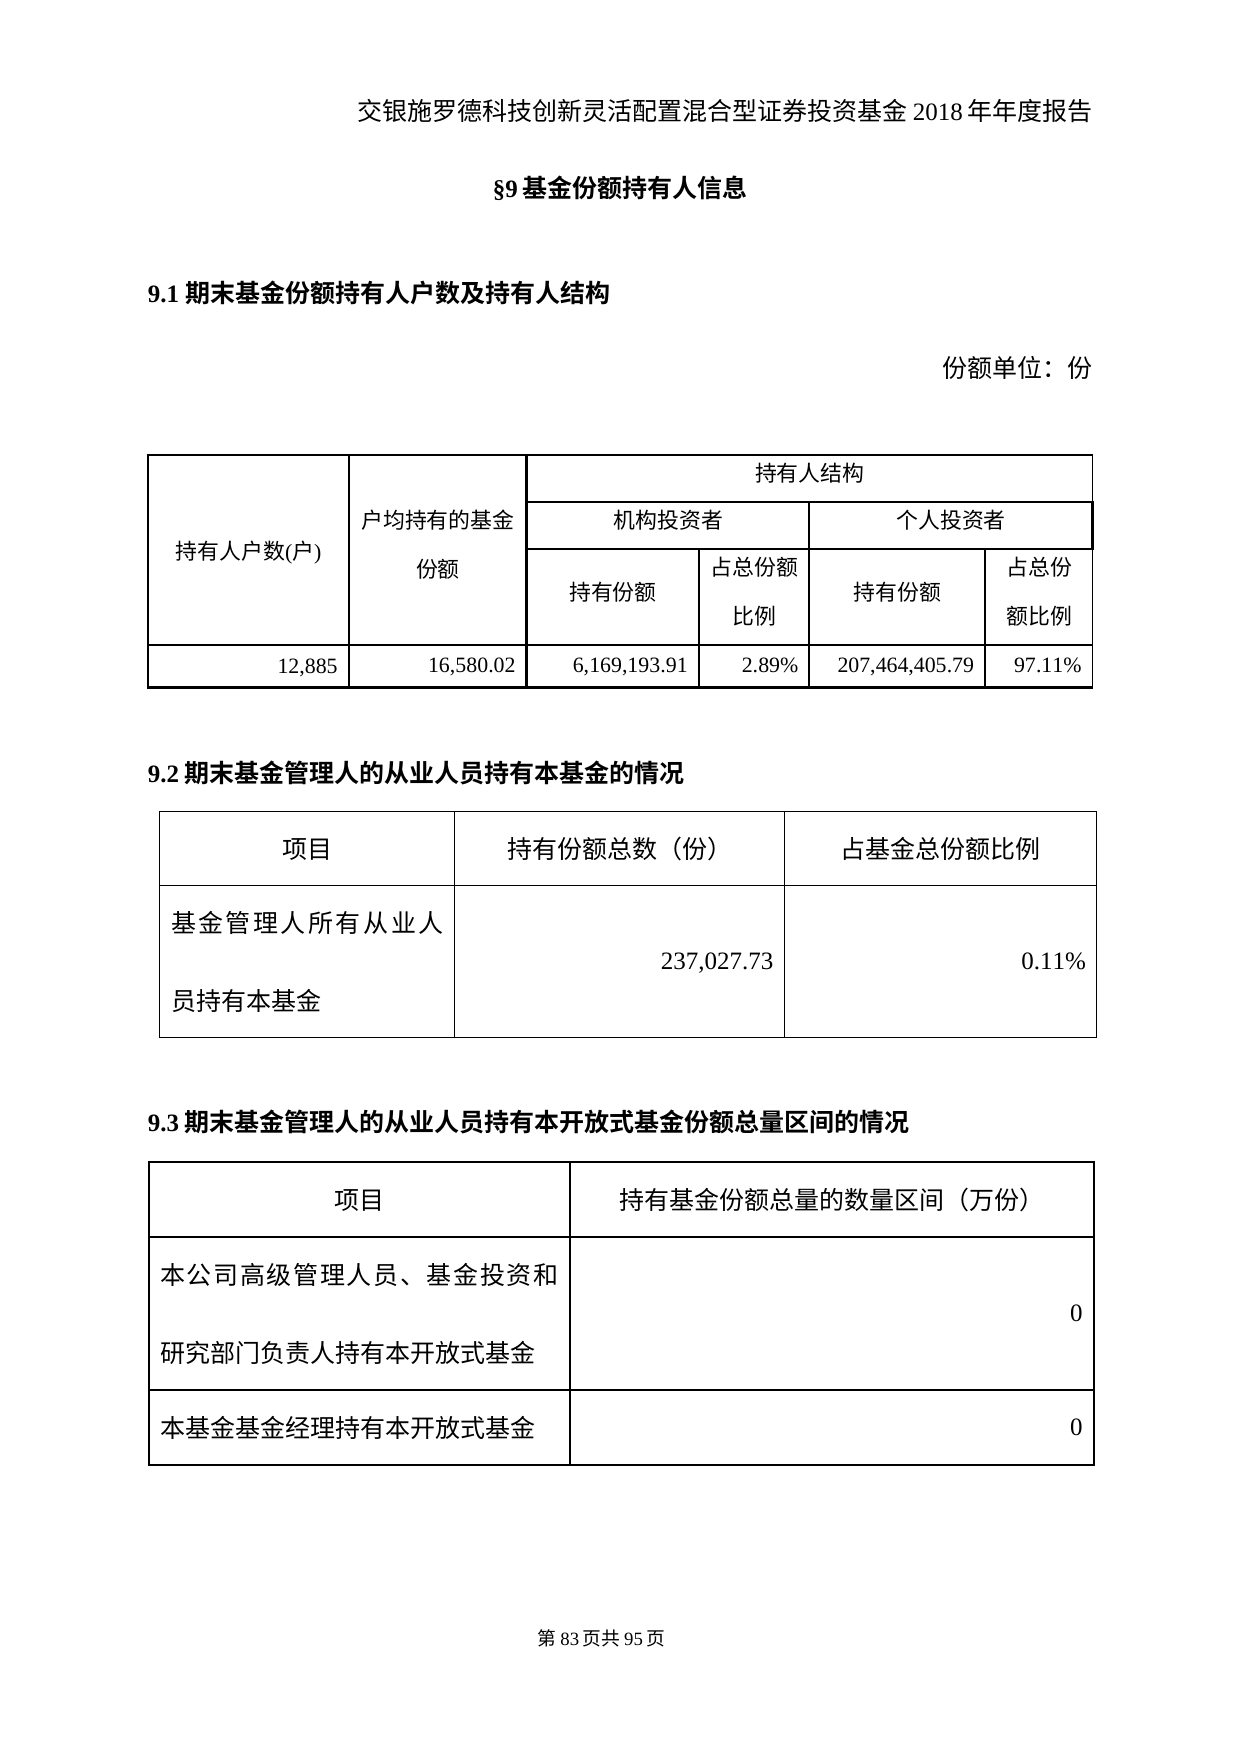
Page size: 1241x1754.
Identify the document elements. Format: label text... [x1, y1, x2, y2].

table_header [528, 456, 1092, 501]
text 份额单位：份 [149, 334, 1092, 399]
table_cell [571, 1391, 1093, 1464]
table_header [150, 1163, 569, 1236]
subtitle 9.1 期末基金份额持有人户数及持有人结构 [148, 259, 1092, 324]
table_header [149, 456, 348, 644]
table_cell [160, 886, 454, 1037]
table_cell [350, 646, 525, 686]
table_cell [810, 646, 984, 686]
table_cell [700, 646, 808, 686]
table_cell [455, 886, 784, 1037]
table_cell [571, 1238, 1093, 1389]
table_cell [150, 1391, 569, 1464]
subtitle §9基金份额持有人信息 [148, 154, 1092, 219]
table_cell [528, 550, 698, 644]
subtitle 9.3期末基金管理人的从业人员持有本开放式基金份额总量区间的情况 [148, 1088, 1092, 1153]
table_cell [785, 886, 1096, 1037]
subtitle 9.2期末基金管理人的从业人员持有本基金的情况 [148, 739, 1092, 804]
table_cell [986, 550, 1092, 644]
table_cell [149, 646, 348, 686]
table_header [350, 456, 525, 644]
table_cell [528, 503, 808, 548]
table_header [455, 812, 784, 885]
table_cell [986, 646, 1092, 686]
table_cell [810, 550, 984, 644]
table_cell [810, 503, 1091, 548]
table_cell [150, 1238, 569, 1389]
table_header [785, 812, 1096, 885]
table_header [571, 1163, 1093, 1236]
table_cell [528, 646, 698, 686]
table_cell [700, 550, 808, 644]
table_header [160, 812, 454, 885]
